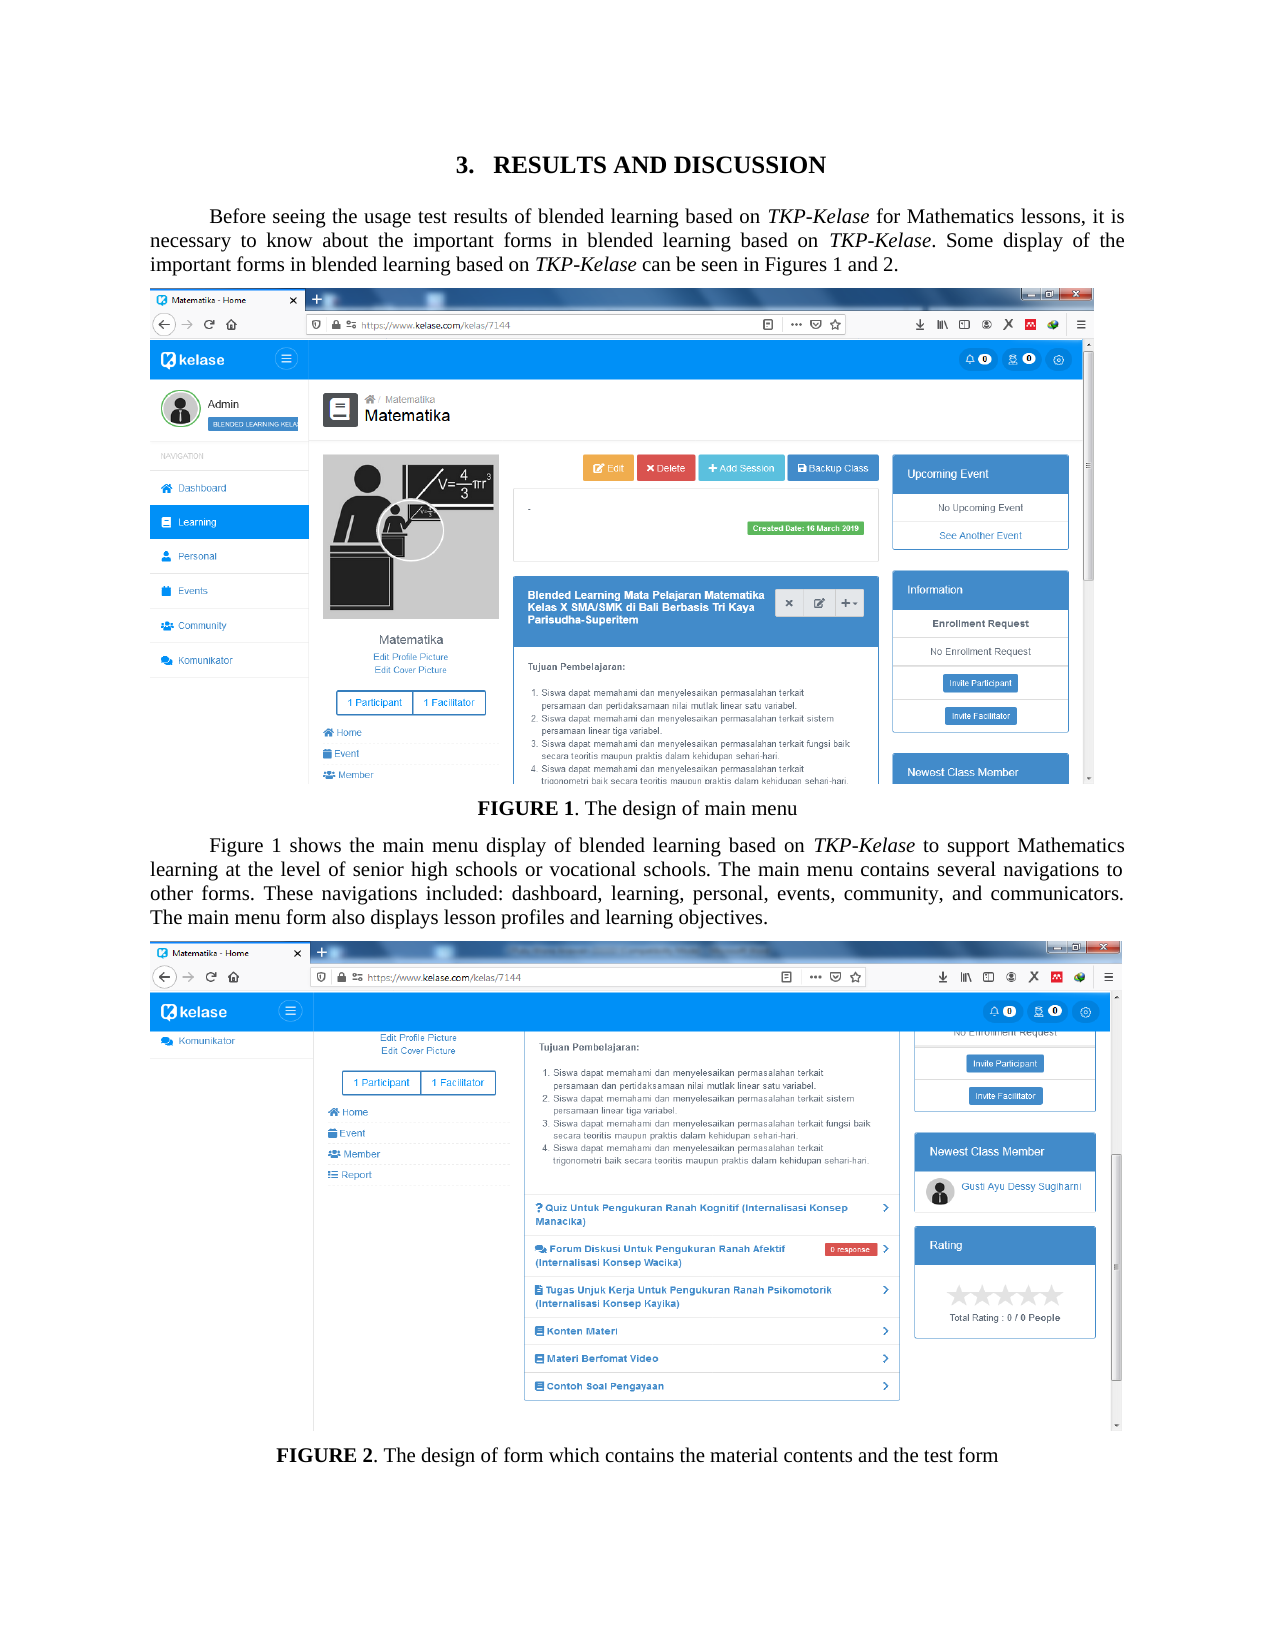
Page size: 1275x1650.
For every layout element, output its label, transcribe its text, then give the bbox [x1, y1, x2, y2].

text FIGURE 2. The design of form which contains the material contents and the test form [150, 1443, 1125, 1467]
text Before seeing the usage test results of blended learning based on TKP-Kelase for Mathematics lessons, it is necessary to know about the important forms in blended learning based on TKP-Kelase. Some display of the important forms in blended learning based on TKP-Kelase can be seen in Figures 1 and 2. [150, 204, 1125, 276]
text Figure 1 shows the main menu display of blended learning based on TKP-Kelase to support Mathematics learning at the level of senior high schools or vocational schools. The main menu contains several navigations to other forms. These navigations included: dashboard, learning, personal, events, community, and communicators. The main menu form also displays lesson profiles and learning objectives. [150, 833, 1125, 929]
picture [150, 288, 1094, 784]
subtitle Results and discussion [157, 150, 1125, 179]
text FIGURE 1. The design of main menu [150, 796, 1125, 820]
picture [150, 941, 1122, 1431]
